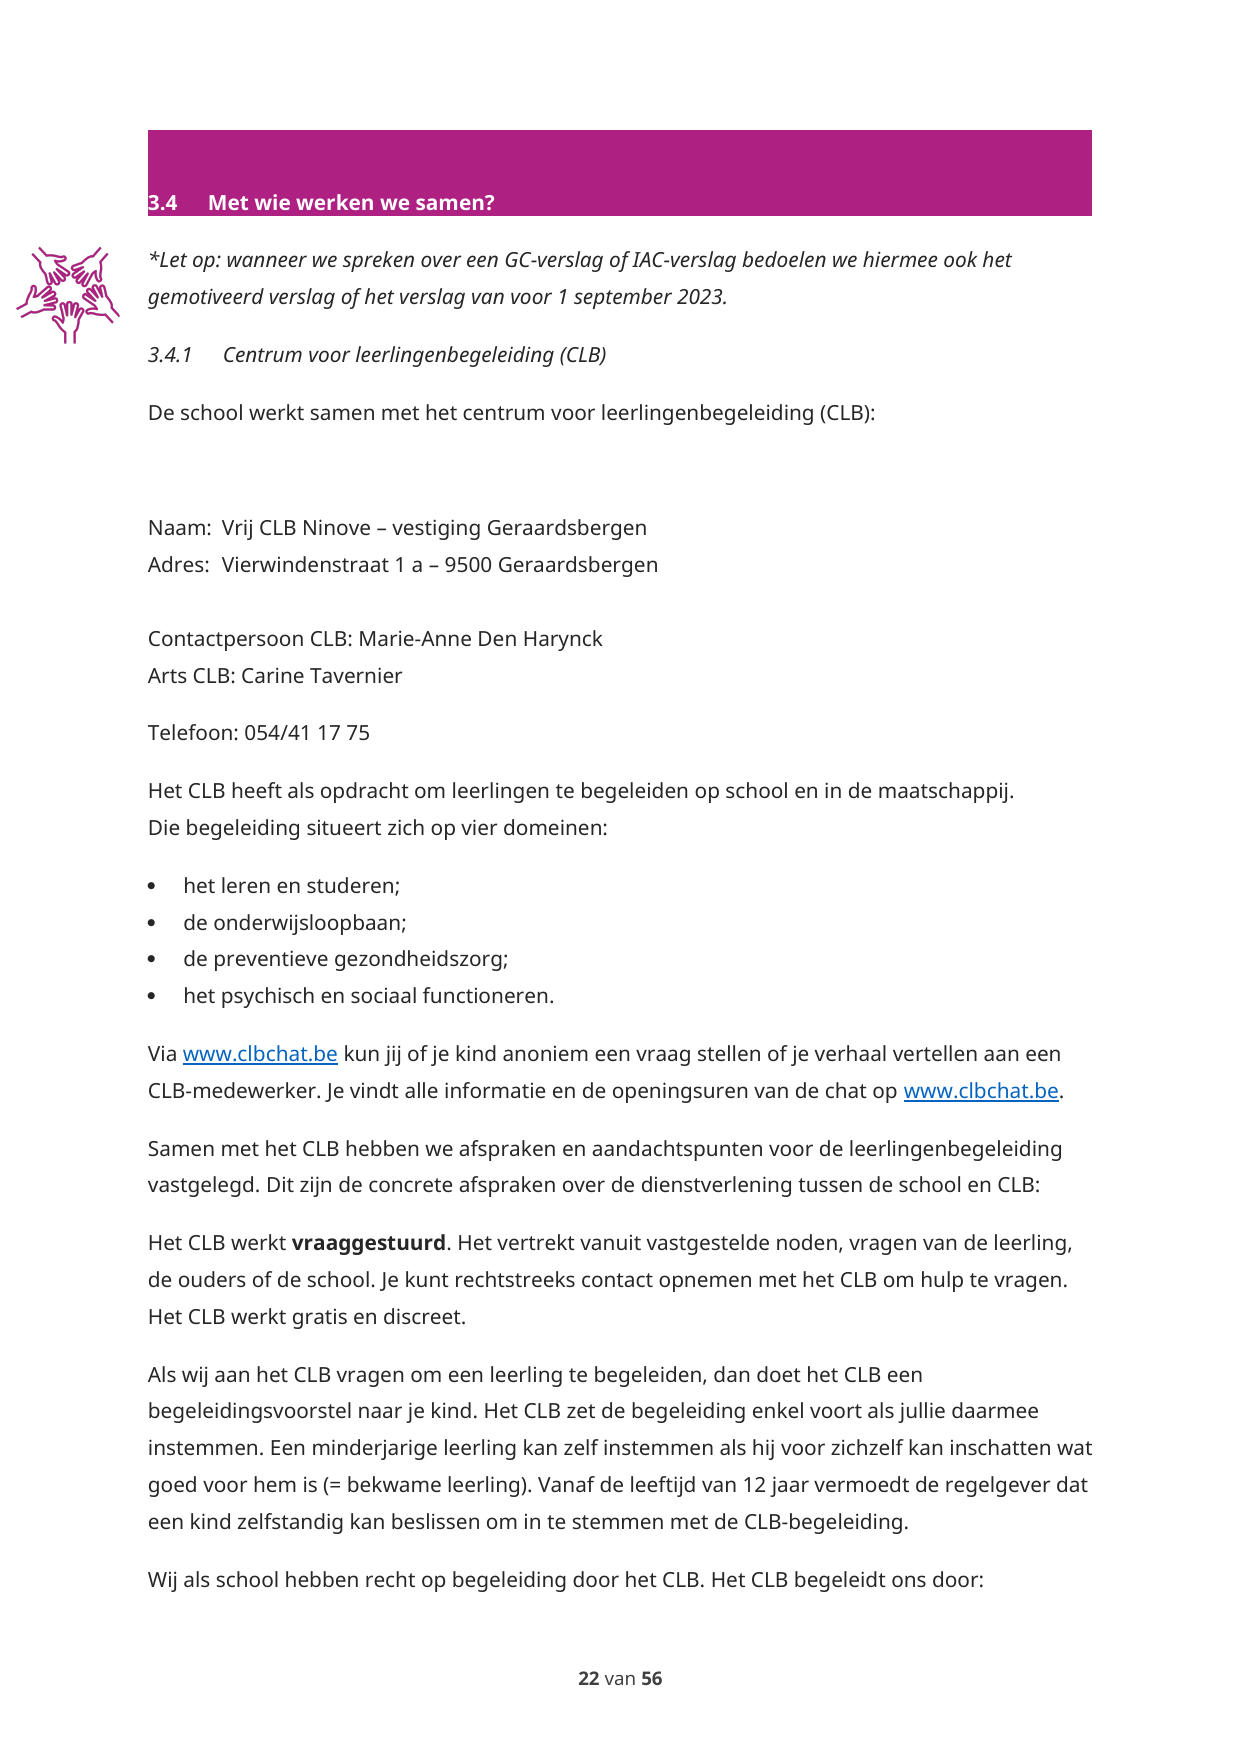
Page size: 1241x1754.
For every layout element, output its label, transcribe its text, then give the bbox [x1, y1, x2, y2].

text Via www.clbchat.be kun jij of je kind anoniem een vraag stellen of je verhaal vertellen aan een CLB-medewerker. Je vindt alle informatie en de openingsuren van de chat op www.clbchat.be. [148, 1039, 1092, 1104]
text Samen met het CLB hebben we afspraken en aandachtspunten voor de leerlingenbegeleiding vastgelegd. Dit zijn de concrete afspraken over de dienstverlening tussen de school en CLB: [148, 1134, 1092, 1199]
text het leren en studeren; [148, 871, 1092, 899]
text De school werkt samen met het centrum voor leerlingenbegeleiding (CLB): [148, 398, 1092, 426]
subtitle Centrum voor leerlingenbegeleiding (CLB) [148, 340, 1092, 369]
text Het CLB werkt vraaggestuurd. Het vertrekt vanuit vastgestelde noden, vragen van de leerling, de ouders of de school. Je kunt rechtstreeks contact opnemen met het CLB om hulp te vragen. Het CLB werkt gratis en discreet. [148, 1228, 1092, 1331]
text de onderwijsloopbaan; [148, 908, 1092, 936]
text Wij als school hebben recht op begeleiding door het CLB. Het CLB begeleidt ons door: [148, 1565, 1122, 1593]
text Het CLB heeft als opdracht om leerlingen te begeleiden op school en in de maatschappij. Die begeleiding situeert zich op vier domeinen: [148, 776, 1092, 842]
text het psychisch en sociaal functioneren. [148, 981, 1092, 1010]
picture [13, 241, 120, 348]
text *Let op: wanneer we spreken over een GC-verslag of IAC-verslag bedoelen we hiermee ook het gemotiveerd verslag of het verslag van voor 1 september 2023. [148, 246, 1092, 311]
text Als wij aan het CLB vragen om een leerling te begeleiden, dan doet het CLB een begeleidingsvoorstel naar je kind. Het CLB zet de begeleiding enkel voort als jullie daarmee instemmen. Een minderjarige leerling kan zelf instemmen als hij voor zichzelf kan inschatten wat goed voor hem is (= bekwame leerling). Vanaf de leeftijd van 12 jaar vermoedt de regelgever dat een kind zelfstandig kan beslissen om in te stemmen met de CLB-begeleiding. [148, 1360, 1107, 1536]
subtitle Met wie werken we samen? [148, 188, 1092, 216]
text de preventieve gezondheidszorg; [148, 944, 1092, 973]
